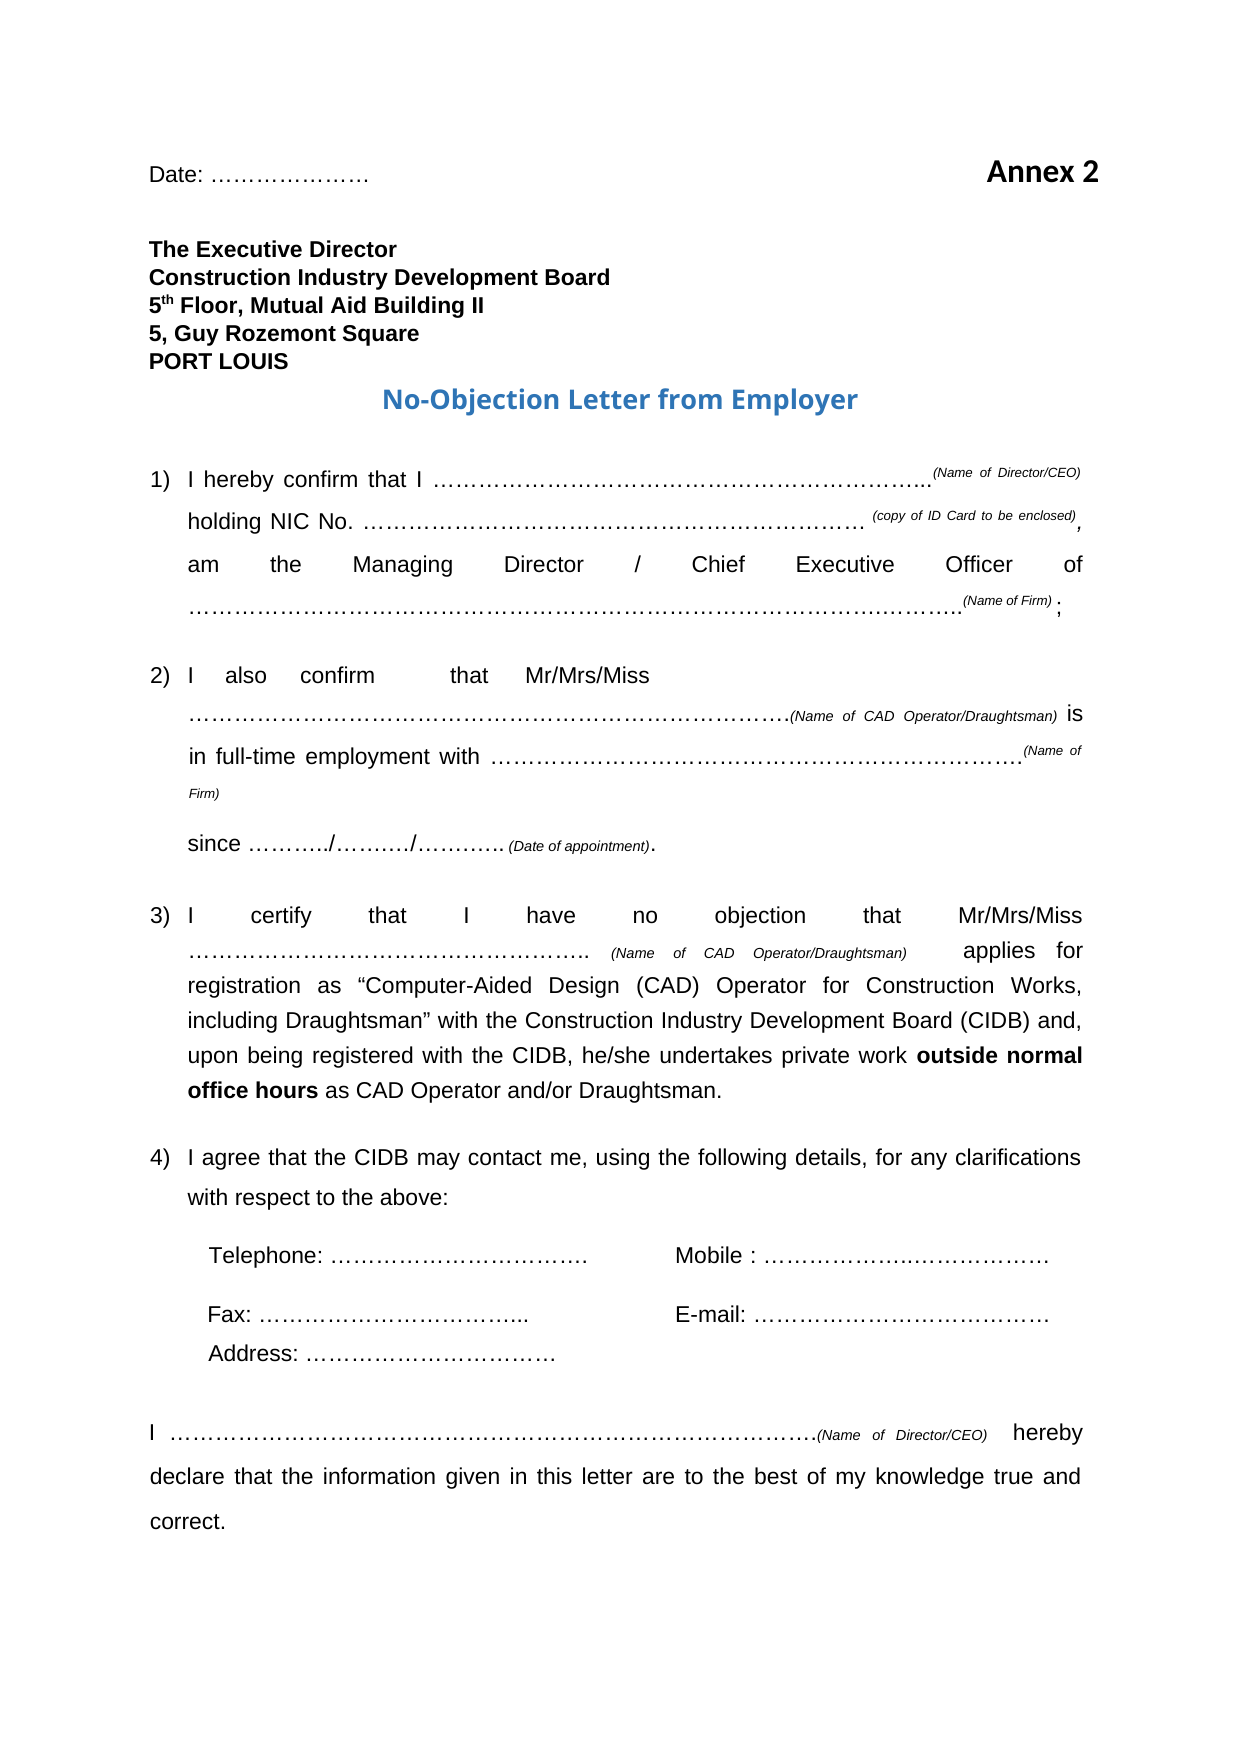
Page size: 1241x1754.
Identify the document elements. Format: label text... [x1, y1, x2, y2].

list I hereby confirm that I ………………………………………………………...(Name of Director/CEO) holding NIC No. ………………………………………………………… (copy of ID Card to be enclosed), am the Managing Director / Chief Executive Officer of ……………………………………………………………………………….………..(Name of Firm) ; [150, 466, 1083, 620]
text I ………………………………………………………………………….(Name of Director/CEO) hereby declare that the information given in this letter are to the best of my knowledge true and correct. [148, 1419, 1083, 1534]
subtitle No-Objection Letter from Employer [150, 380, 1090, 417]
text Date: ………………… Annex 2 [148, 150, 1090, 191]
list I certify that I have no objection that Mr/Mrs/Miss …………………………………………….. (Name of CAD Operator/Draughtsman) applies for registration as “Computer-Aided Design (CAD) Operator for Construction Works, including Draughtsman” with the Construction Industry Development Board (CIDB) and, upon being registered with the CIDB, he/she undertakes private work outside normal office hours as CAD Operator and/or Draughtsman. [150, 902, 1083, 1103]
text PORT LOUIS [148, 348, 1090, 374]
text since ………../…….…/…….….. (Date of appointment). [187, 830, 1083, 856]
text 5, Guy Rozemont Square [148, 320, 1090, 346]
text Fax: ……………………………... E-mail: ………………………………… Address: …………………………… [207, 1301, 1083, 1367]
text The Executive Director [148, 236, 1090, 263]
text 5th Floor, Mutual Aid Building II [148, 292, 1090, 318]
list I also confirm that Mr/Mrs/Miss [150, 662, 1083, 689]
text Construction Industry Development Board [148, 264, 1090, 291]
text Telephone: ……………………………. Mobile : ………………..……………… [187, 1242, 1083, 1268]
text …………………………………………………………………….(Name of CAD Operator/Draughtsman) is in full-time employment with …………………………………………………………….(Name of Firm) [187, 700, 1083, 812]
list I agree that the CIDB may contact me, using the following details, for any clarifications with respect to the above: [150, 1144, 1083, 1210]
